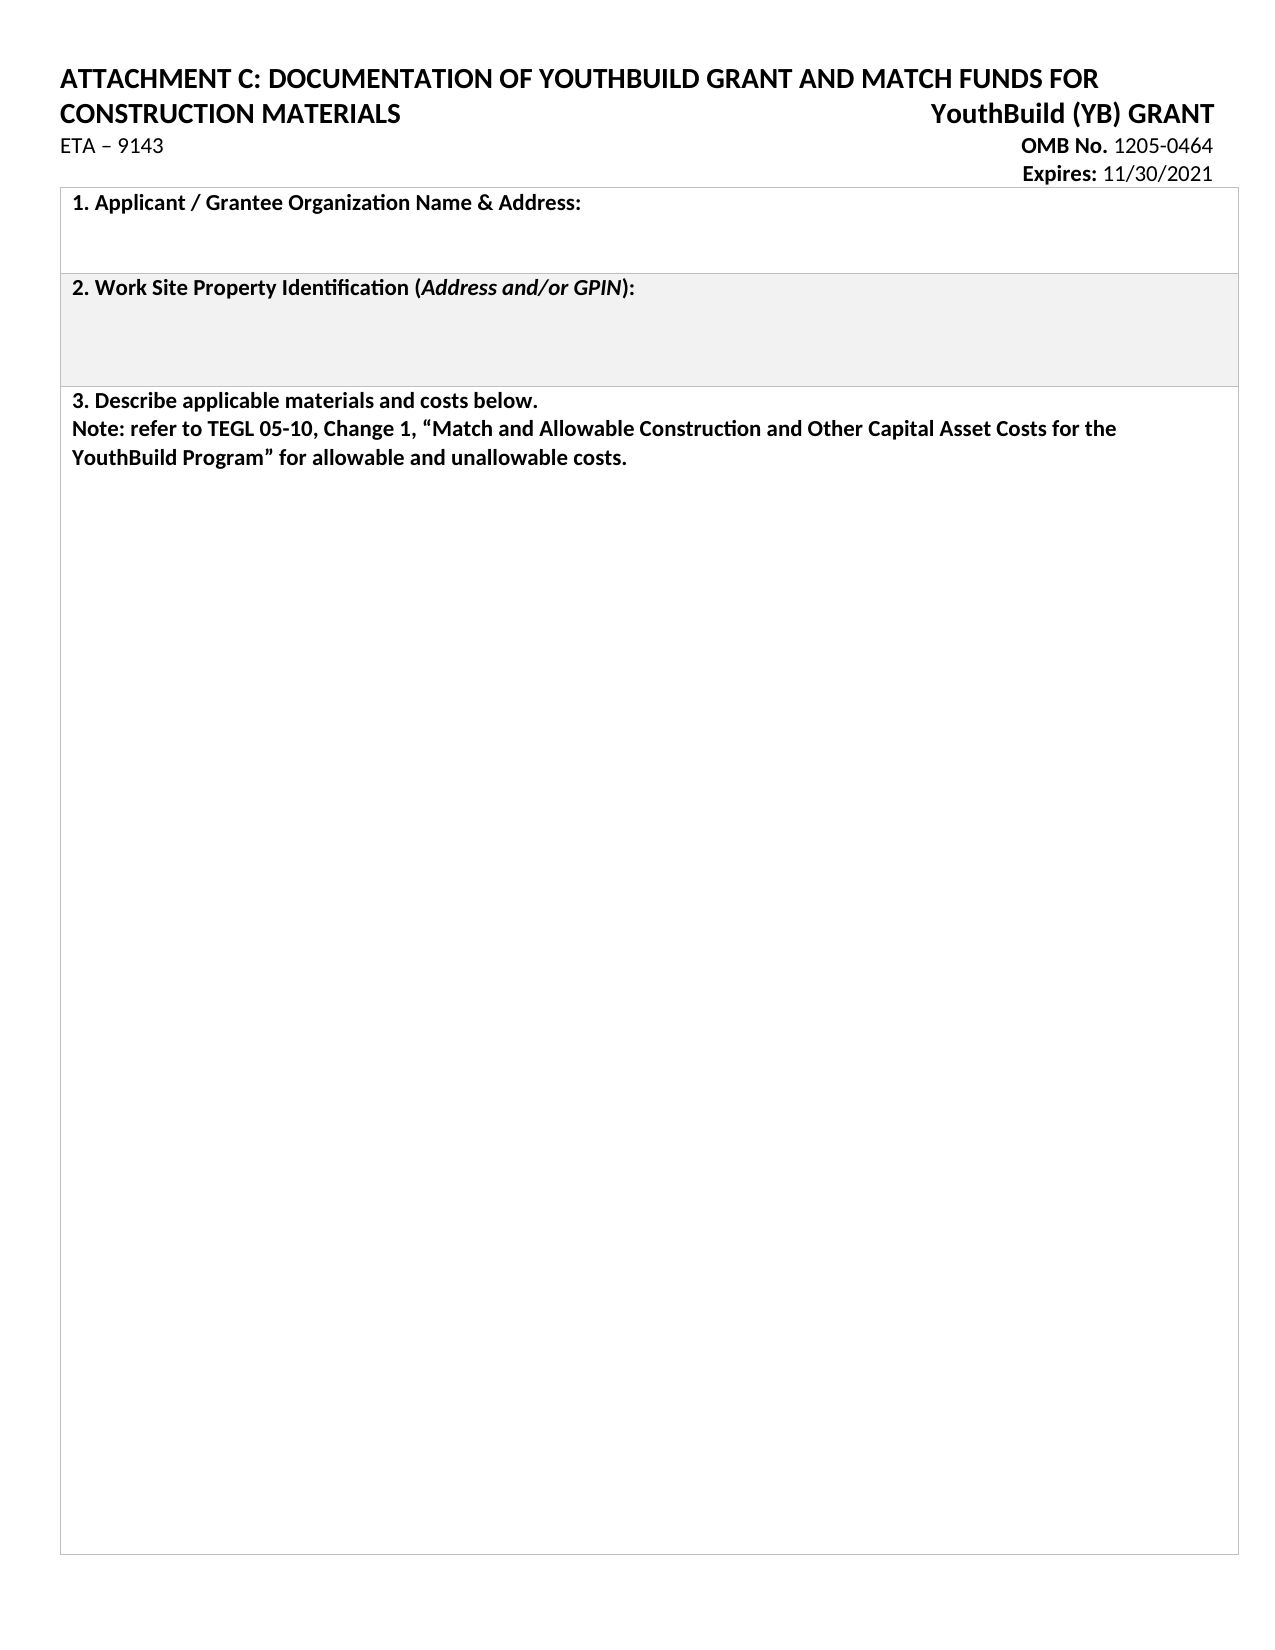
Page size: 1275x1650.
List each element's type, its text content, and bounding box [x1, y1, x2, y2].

text ATTACHMENT C: DOCUMENTATION OF YOUTHBUILD GRANT AND MATCH FUNDS FOR CONSTRUCTION MATERIALS YouthBuild (YB) GRANT [60, 60, 1215, 131]
text ETA – 9143 OMB No. 1205-0464 [60, 131, 1215, 159]
table_header 1. Applicant / Grantee Organization Name & Address: [61, 188, 1238, 272]
table_cell 3. Describe applicable materials and costs below. Note: refer to TEGL 05-10, Change 1, “Match and Allowable Construction and Other Capital Asset Costs for the YouthBuild Program” for allowable and unallowable costs. [61, 387, 1238, 1554]
table_cell 2. Work Site Property Identification (Address and/or GPIN): [61, 274, 1238, 386]
text Expires: 11/30/2021 [60, 159, 1215, 187]
